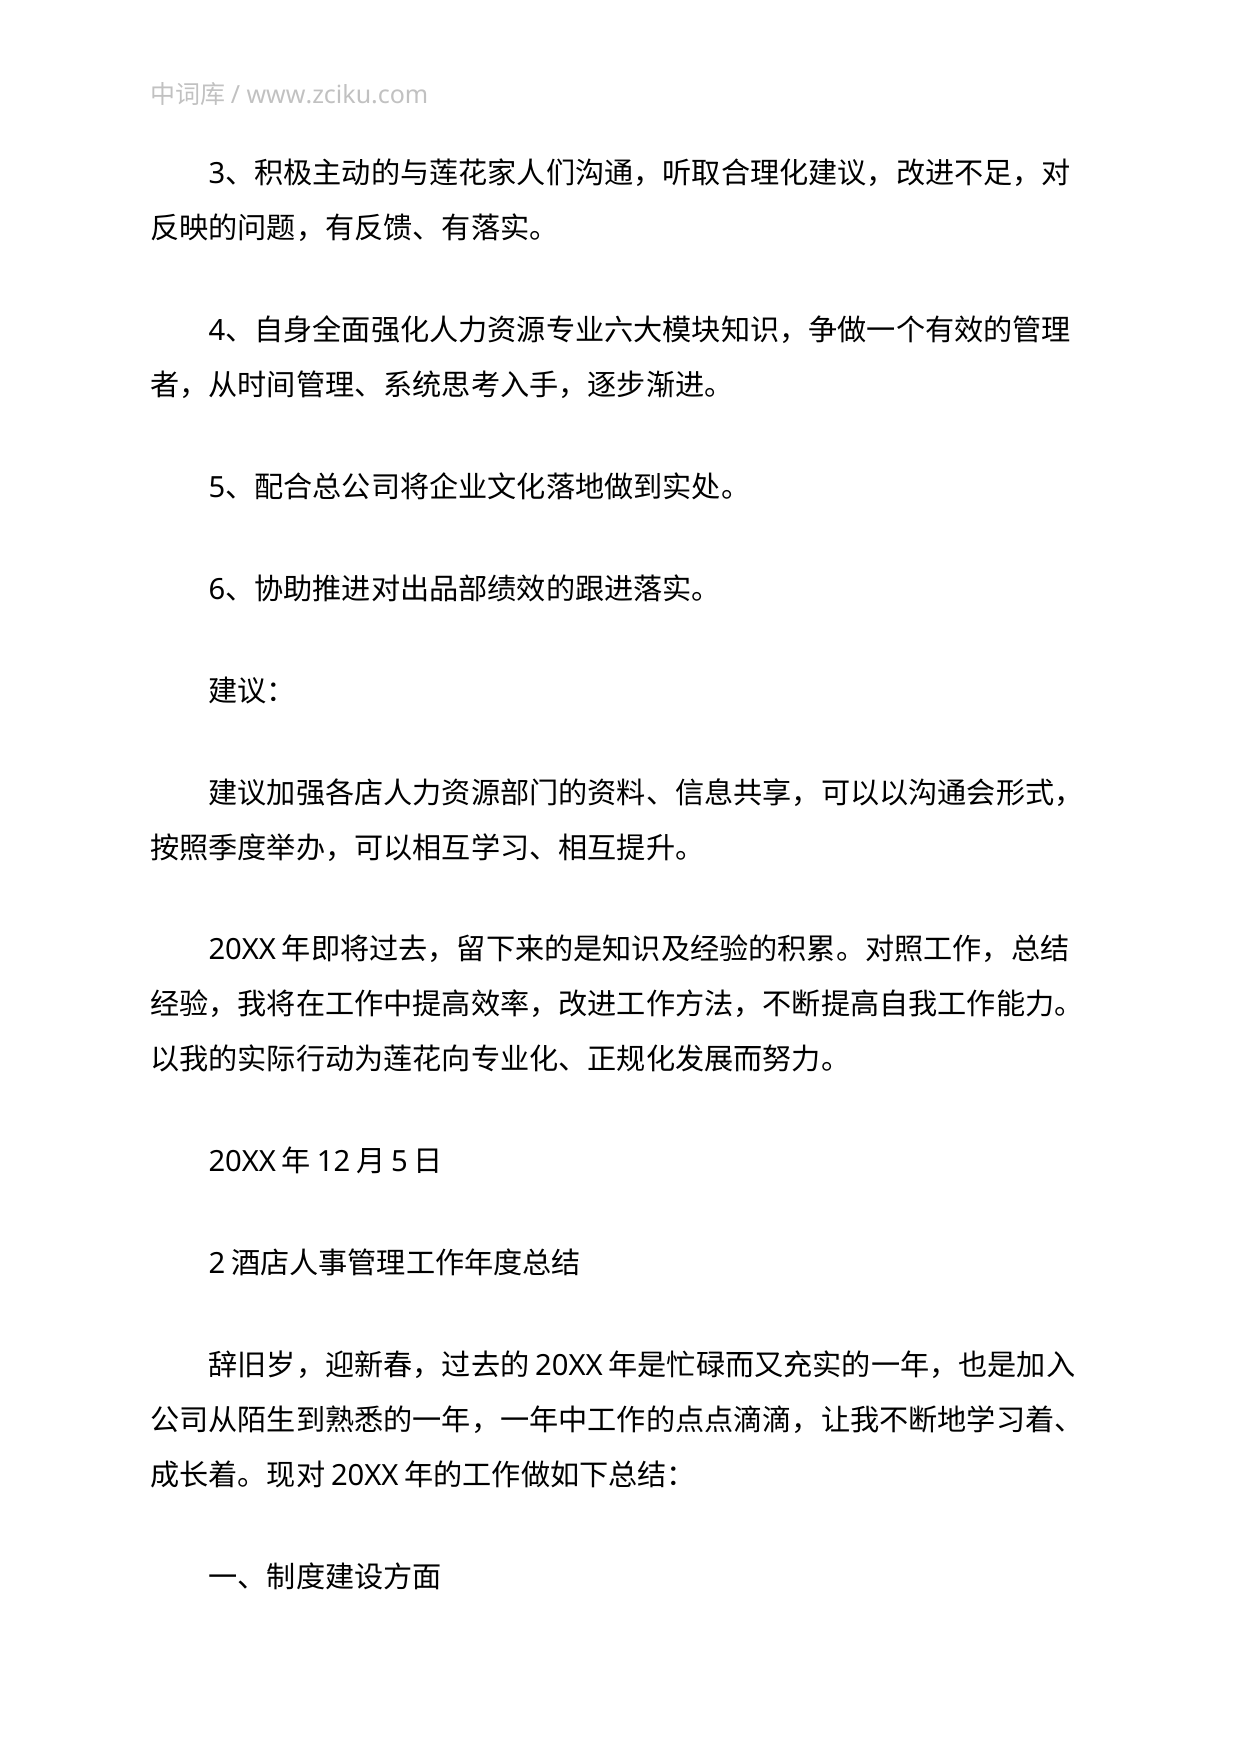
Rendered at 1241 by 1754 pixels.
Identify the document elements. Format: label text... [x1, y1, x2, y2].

text 建议加强各店人力资源部门的资料、信息共享，可以以沟通会形式，按照季度举办，可以相互学习、相互提升。 [150, 769, 1090, 866]
text 2酒店人事管理工作年度总结 [150, 1239, 1090, 1282]
text 20XX年12月5日 [150, 1138, 1090, 1180]
text 一、制度建设方面 [150, 1553, 1090, 1596]
text 20XX年即将过去，留下来的是知识及经验的积累。对照工作，总结经验，我将在工作中提高效率，改进工作方法，不断提高自我工作能力。以我的实际行动为莲花向专业化、正规化发展而努力。 [150, 926, 1090, 1078]
text 4、自身全面强化人力资源专业六大模块知识，争做一个有效的管理者，从时间管理、系统思考入手，逐步渐进。 [150, 307, 1090, 404]
text 辞旧岁，迎新春，过去的20XX年是忙碌而又充实的一年，也是加入公司从陌生到熟悉的一年，一年中工作的点点滴滴，让我不断地学习着、成长着。现对20XX年的工作做如下总结： [150, 1342, 1090, 1494]
text 5、配合总公司将企业文化落地做到实处。 [150, 463, 1090, 506]
text 3、积极主动的与莲花家人们沟通，听取合理化建议，改进不足，对反映的问题，有反馈、有落实。 [150, 150, 1090, 247]
text 6、协助推进对出品部绩效的跟进落实。 [150, 566, 1090, 608]
text 建议： [150, 667, 1090, 710]
